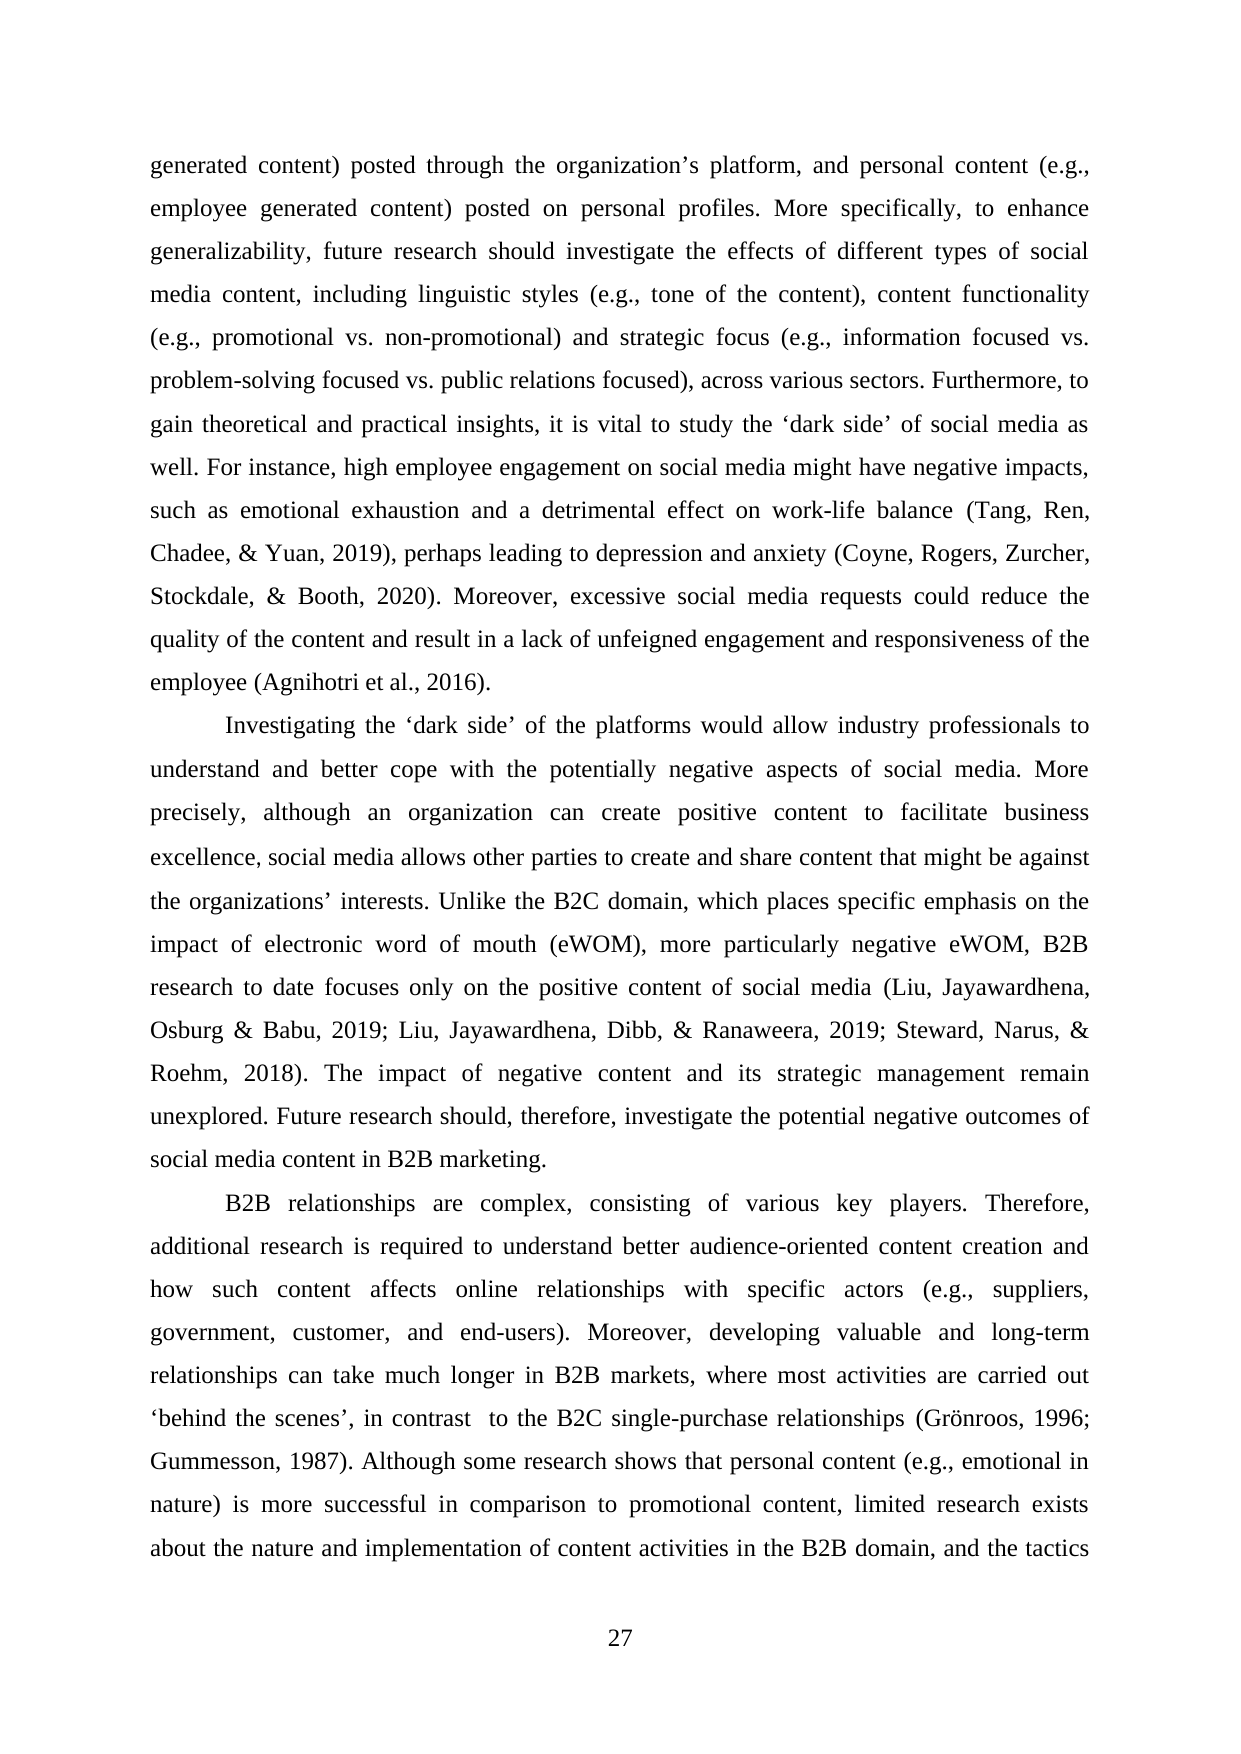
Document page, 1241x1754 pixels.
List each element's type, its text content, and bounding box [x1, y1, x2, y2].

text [150, 1188, 1090, 1561]
text Investigating the ‘dark side’ of the platforms would allow industry professionals to understand and better cope with the potentially negative aspects of social media. More precisely, although an organization can create positive content to facilitate business excellence, social media allows other parties to create and share content that might be against the organizations’ interests. Unlike the B2C domain, which places specific emphasis on the impact of electronic word of mouth (eWOM), more particularly negative eWOM, B2B research to date focuses only on the positive content of social media (Liu, Jayawardhena, Osburg & Babu, 2019; Liu, Jayawardhena, Dibb, & Ranaweera, 2019; Steward, Narus, & Roehm, 2018). The impact of negative content and its strategic management remain unexplored. Future research should, therefore, investigate the potential negative outcomes of social media content in B2B marketing. [150, 711, 1090, 1173]
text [150, 150, 1090, 696]
